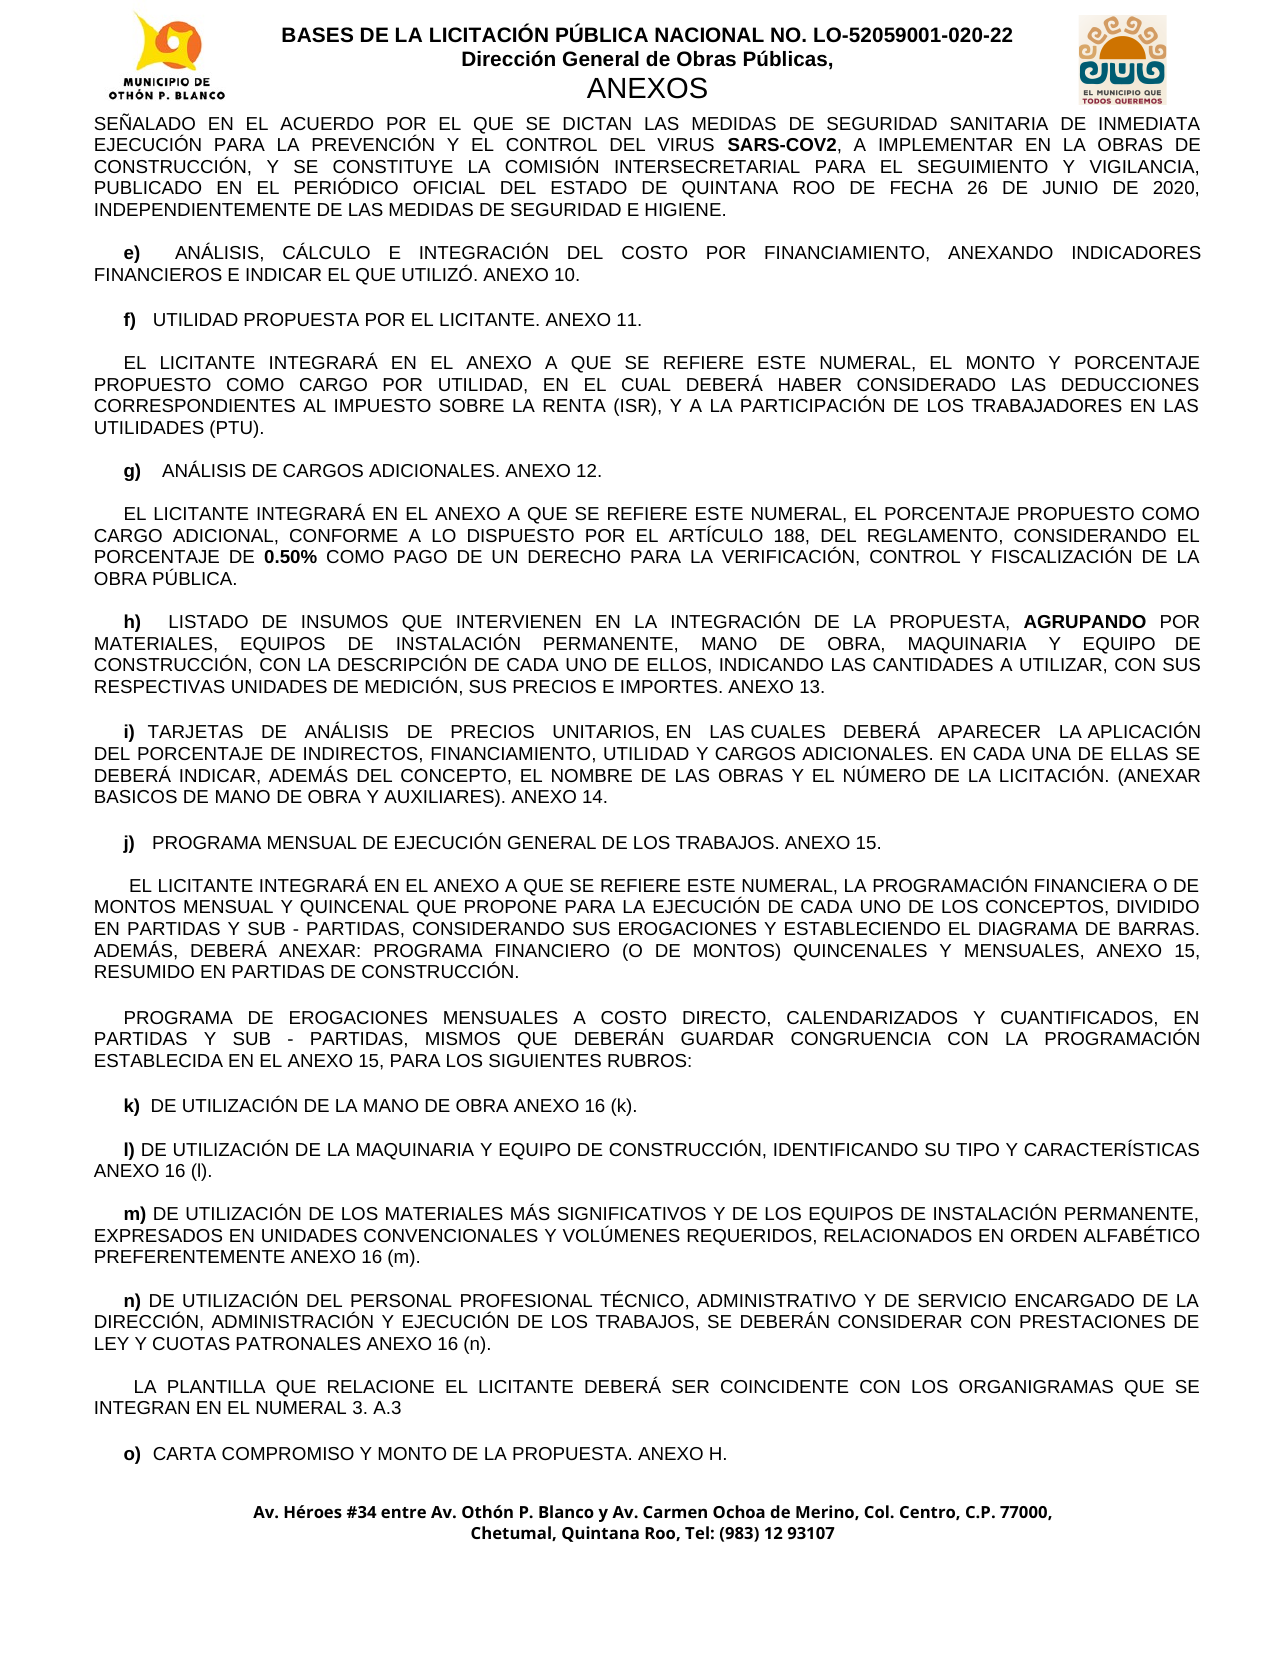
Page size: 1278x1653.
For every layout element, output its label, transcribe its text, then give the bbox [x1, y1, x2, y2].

text f) UTILIDAD PROPUESTA POR EL LICITANTE. ANEXO 11. [94, 309, 1201, 331]
text e) ANÁLISIS, CÁLCULO E INTEGRACIÓN DEL COSTO POR FINANCIAMIENTO, ANEXANDO INDICADORES FINANCIEROS E INDICAR EL QUE UTILIZÓ. ANEXO 10. [94, 242, 1201, 285]
text EL LICITANTE INTEGRARÁ EN EL ANEXO A QUE SE REFIERE ESTE NUMERAL, EL PORCENTAJE PROPUESTO COMO CARGO ADICIONAL, CONFORME A LO DISPUESTO POR EL ARTÍCULO 188, DEL REGLAMENTO, CONSIDERANDO EL PORCENTAJE DE 0.50% COMO PAGO DE UN DERECHO PARA LA VERIFICACIÓN, CONTROL Y FISCALIZACIÓN DE LA OBRA PÚBLICA. [94, 503, 1201, 589]
text n) DE UTILIZACIÓN DEL PERSONAL PROFESIONAL TÉCNICO, ADMINISTRATIVO Y DE SERVICIO ENCARGADO DE LA DIRECCIÓN, ADMINISTRACIÓN Y EJECUCIÓN DE LOS TRABAJOS, SE DEBERÁN CONSIDERAR CON PRESTACIONES DE LEY Y CUOTAS PATRONALES ANEXO 16 (n). [94, 1289, 1201, 1354]
text o) CARTA COMPROMISO Y MONTO DE LA PROPUESTA. ANEXO H. [94, 1443, 1201, 1464]
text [94, 112, 1201, 220]
text l) DE UTILIZACIÓN DE LA MAQUINARIA Y EQUIPO DE CONSTRUCCIÓN, IDENTIFICANDO SU TIPO Y CARACTERÍSTICAS ANEXO 16 (l). [94, 1138, 1201, 1182]
text k) DE UTILIZACIÓN DE LA MANO DE OBRA ANEXO 16 (k). [94, 1095, 1201, 1117]
text LA PLANTILLA QUE RELACIONE EL LICITANTE DEBERÁ SER COINCIDENTE CON LOS ORGANIGRAMAS QUE SE INTEGRAN EN EL NUMERAL 3. A.3 [94, 1376, 1201, 1419]
picture [1078, 15, 1167, 105]
text i) TARJETAS DE ANÁLISIS DE PRECIOS UNITARIOS, EN LAS CUALES DEBERÁ APARECER LA APLICACIÓN DEL PORCENTAJE DE INDIRECTOS, FINANCIAMIENTO, UTILIDAD Y CARGOS ADICIONALES. EN CADA UNA DE ELLAS SE DEBERÁ INDICAR, ADEMÁS DEL CONCEPTO, EL NOMBRE DE LAS OBRAS Y EL NÚMERO DE LA LICITACIÓN. (ANEXAR BASICOS DE MANO DE OBRA Y AUXILIARES). ANEXO 14. [94, 721, 1201, 807]
text h) LISTADO DE INSUMOS QUE INTERVIENEN EN LA INTEGRACIÓN DE LA PROPUESTA, AGRUPANDO POR MATERIALES, EQUIPOS DE INSTALACIÓN PERMANENTE, MANO DE OBRA, MAQUINARIA Y EQUIPO DE CONSTRUCCIÓN, CON LA DESCRIPCIÓN DE CADA UNO DE ELLOS, INDICANDO LAS CANTIDADES A UTILIZAR, CON SUS RESPECTIVAS UNIDADES DE MEDICIÓN, SUS PRECIOS E IMPORTES. ANEXO 13. [94, 611, 1201, 697]
text g) ANÁLISIS DE CARGOS ADICIONALES. ANEXO 12. [94, 460, 1201, 482]
text j) PROGRAMA MENSUAL DE EJECUCIÓN GENERAL DE LOS TRABAJOS. ANEXO 15. [94, 832, 1201, 853]
text m) DE UTILIZACIÓN DE LOS MATERIALES MÁS SIGNIFICATIVOS Y DE LOS EQUIPOS DE INSTALACIÓN PERMANENTE, EXPRESADOS EN UNIDADES CONVENCIONALES Y VOLÚMENES REQUERIDOS, RELACIONADOS EN ORDEN ALFABÉTICO PREFERENTEMENTE ANEXO 16 (m). [94, 1203, 1201, 1268]
picture [104, 0, 237, 112]
text PROGRAMA DE EROGACIONES MENSUALES A COSTO DIRECTO, CALENDARIZADOS Y CUANTIFICADOS, EN PARTIDAS Y SUB - PARTIDAS, MISMOS QUE DEBERÁN GUARDAR CONGRUENCIA CON LA PROGRAMACIÓN ESTABLECIDA EN EL ANEXO 15, PARA LOS SIGUIENTES RUBROS: [94, 1007, 1201, 1071]
text EL LICITANTE INTEGRARÁ EN EL ANEXO A QUE SE REFIERE ESTE NUMERAL, EL MONTO Y PORCENTAJE PROPUESTO COMO CARGO POR UTILIDAD, EN EL CUAL DEBERÁ HABER CONSIDERADO LAS DEDUCCIONES CORRESPONDIENTES AL IMPUESTO SOBRE LA RENTA (ISR), Y A LA PARTICIPACIÓN DE LOS TRABAJADORES EN LAS UTILIDADES (PTU). [94, 352, 1201, 438]
text EL LICITANTE INTEGRARÁ EN EL ANEXO A QUE SE REFIERE ESTE NUMERAL, LA PROGRAMACIÓN FINANCIERA O DE MONTOS MENSUAL Y QUINCENAL QUE PROPONE PARA LA EJECUCIÓN DE CADA UNO DE LOS CONCEPTOS, DIVIDIDO EN PARTIDAS Y SUB - PARTIDAS, CONSIDERANDO SUS EROGACIONES Y ESTABLECIENDO EL DIAGRAMA DE BARRAS. ADEMÁS, DEBERÁ ANEXAR: PROGRAMA FINANCIERO (O DE MONTOS) QUINCENALES Y MENSUALES, ANEXO 15, RESUMIDO EN PARTIDAS DE CONSTRUCCIÓN. [94, 875, 1201, 982]
